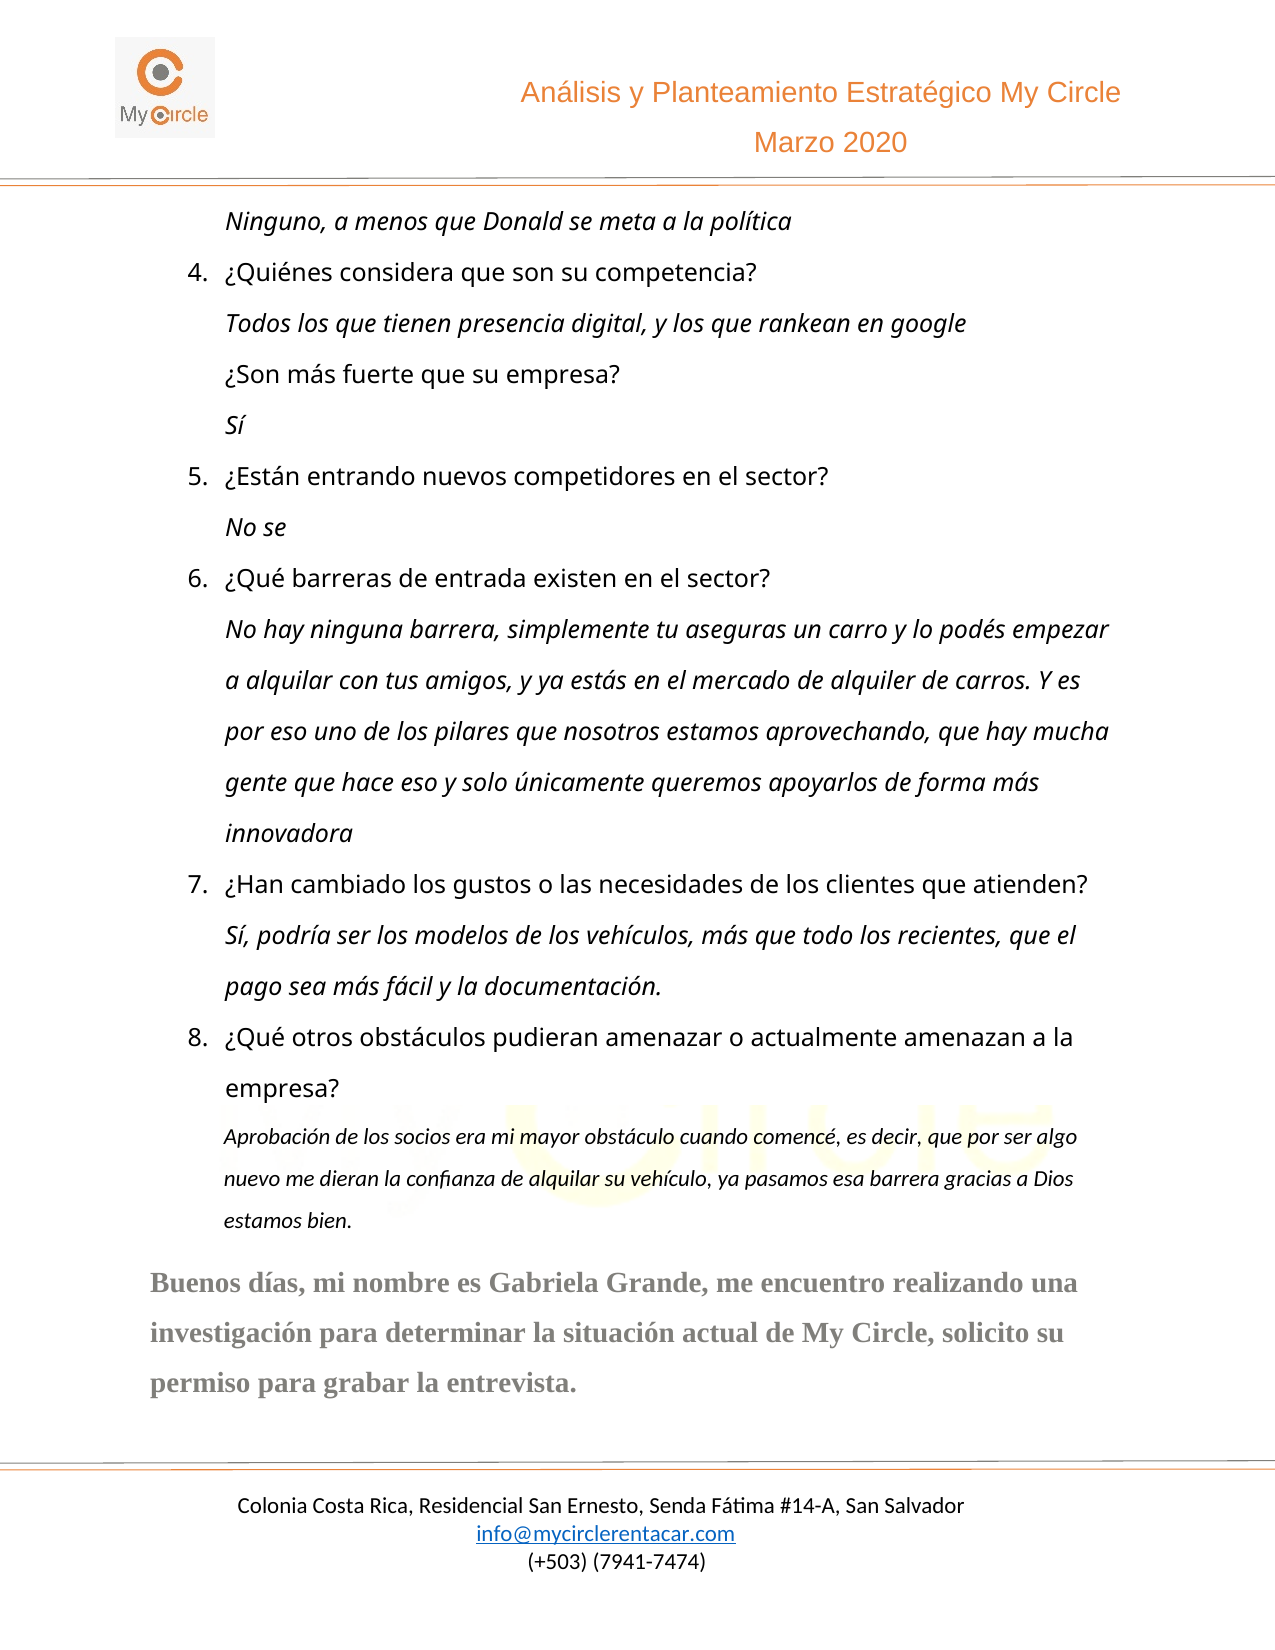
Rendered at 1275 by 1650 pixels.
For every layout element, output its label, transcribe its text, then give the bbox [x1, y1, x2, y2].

picture [115, 37, 215, 138]
list ¿Han cambiado los gustos o las necesidades de los clientes que atienden? [187, 867, 1125, 901]
text Sí [150, 408, 1125, 442]
text Ninguno, a menos que Donald se meta a la política [225, 203, 1125, 237]
list ¿Qué otros obstáculos pudieran amenazar o actualmente amenazan a la empresa? [187, 1020, 1125, 1105]
text ¿Son más fuerte que su empresa? [225, 357, 1125, 391]
list ¿Están entrando nuevos competidores en el sector? [187, 459, 1125, 493]
text Buenos días, mi nombre es Gabriela Grande, me encuentro realizando una investigación para determinar la situación actual de My Circle, solicito su permiso para grabar la entrevista. [150, 1265, 1125, 1399]
list ¿Qué barreras de entrada existen en el sector? [187, 561, 1125, 595]
list ¿Quiénes considera que son su competencia? [187, 254, 1125, 288]
text Todos los que tienen presencia digital, y los que rankean en google [225, 306, 1125, 339]
text No se [225, 510, 1125, 544]
text Aprobación de los socios era mi mayor obstáculo cuando comencé, es decir, que por ser algo nuevo me dieran la confianza de alquilar su vehículo, ya pasamos esa barrera gracias a Dios estamos bien. [224, 1122, 1125, 1234]
text No hay ninguna barrera, simplemente tu aseguras un carro y lo podés empezar a alquilar con tus amigos, y ya estás en el mercado de alquiler de carros. Y es por eso uno de los pilares que nosotros estamos aprovechando, que hay mucha gente que hace eso y solo únicamente queremos apoyarlos de forma más innovadora [225, 612, 1125, 850]
text Sí, podría ser los modelos de los vehículos, más que todo los recientes, que el pago sea más fácil y la documentación. [225, 918, 1125, 1003]
